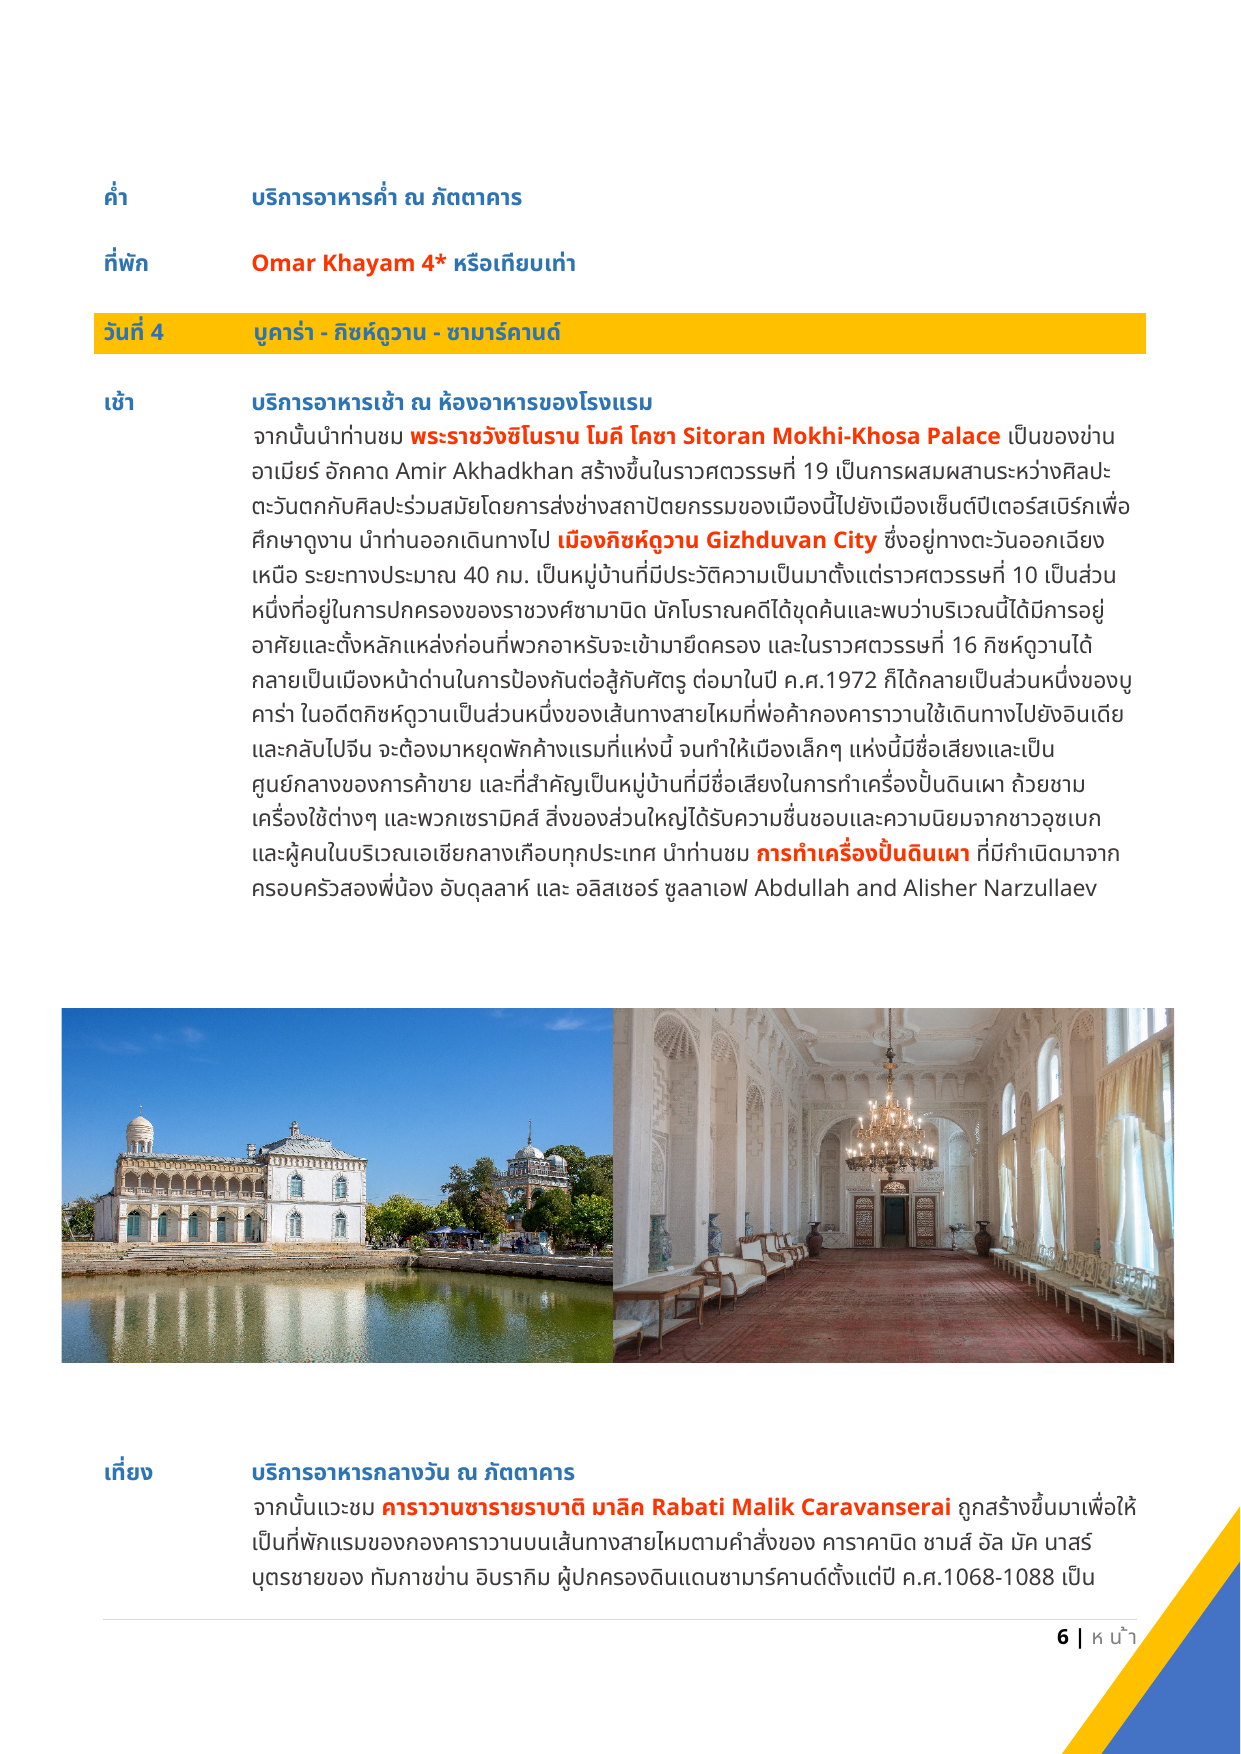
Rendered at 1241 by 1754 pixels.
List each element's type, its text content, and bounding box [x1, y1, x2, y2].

text เช้า บริการอาหารเช้า ณ ห้องอาหารของโรงแรม [103, 386, 1137, 420]
picture [61, 1008, 1175, 1363]
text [251, 1491, 1137, 1595]
text จากนั้นนำท่านชม พระราชวังซิโนราน โมคี โคซา Sitoran Mokhi-Khosa Palace เป็นของข่านอาเมียร์ อักคาด Amir Akhadkhan สร้างขึ้นในราวศตวรรษที่ 19 เป็นการผสมผสานระหว่างศิลปะตะวันตกกับศิลปะร่วมสมัยโดยการส่งช่างสถาปัตยกรรมของเมืองนี้ไปยังเมืองเซ็นต์ปีเตอร์สเบิร์กเพื่อศึกษาดูงาน นำท่านออกเดินทางไป เมืองกิซห์ดูวาน Gizhduvan City ซึ่งอยู่ทางตะวันออกเฉียงเหนือ ระยะทางประมาณ 40 กม. เป็นหมู่บ้านที่มีประวัติความเป็นมาตั้งแต่ราวศตวรรษที่ 10 เป็นส่วนหนึ่งที่อยู่ในการปกครองของราชวงศ์ซามานิด นักโบราณคดีได้ขุดค้นและพบว่าบริเวณนี้ได้มีการอยู่อาศัยและตั้งหลักแหล่งก่อนที่พวกอาหรับจะเข้ามายึดครอง และในราวศตวรรษที่ 16 กิซห์ดูวานได้กลายเป็นเมืองหน้าด่านในการป้องกันต่อสู้กับศัตรู ต่อมาในปี ค.ศ.1972 ก็ได้กลายเป็นส่วนหนึ่งของบูคาร่า ในอดีตกิซห์ดูวานเป็นส่วนหนึ่งของเส้นทางสายไหมที่พ่อค้ากองคาราวานใช้เดินทางไปยังอินเดียและกลับไปจีน จะต้องมาหยุดพักค้างแรมที่แห่งนี้ จนทำให้เมืองเล็กๆ แห่งนี้มีชื่อเสียงและเป็นศูนย์กลางของการค้าขาย และที่สำคัญเป็นหมู่บ้านที่มีชื่อเสียงในการทำเครื่องปั้นดินเผา ถ้วยชาม เครื่องใช้ต่างๆ และพวกเซรามิคส์ สิ่งของส่วนใหญ่ได้รับความชื่นชอบและความนิยมจากชาวอุซเบก และผู้คนในบริเวณเอเชียกลางเกือบทุกประเทศ นำท่านชม การทำเครื่องปั้นดินเผา ที่มีกำเนิดมาจากครอบครัวสองพี่น้อง อับดุลลาห์ และ อลิสเชอร์ ซูลลาเอฟ Abdullah and Alisher Narzullaev [251, 420, 1137, 907]
text เที่ยง บริการอาหารกลางวัน ณ ภัตตาคาร [103, 1456, 1137, 1491]
text วันที่ 4 บูคาร่า - กิซห์ดูวาน - ซามาร์คานด์ [95, 314, 1145, 353]
text ค่ำ บริการอาหารค่ำ ณ ภัตตาคาร [103, 181, 1137, 216]
text ที่พัก Omar Khayam 4* หรือเทียบเท่า [103, 247, 1137, 282]
